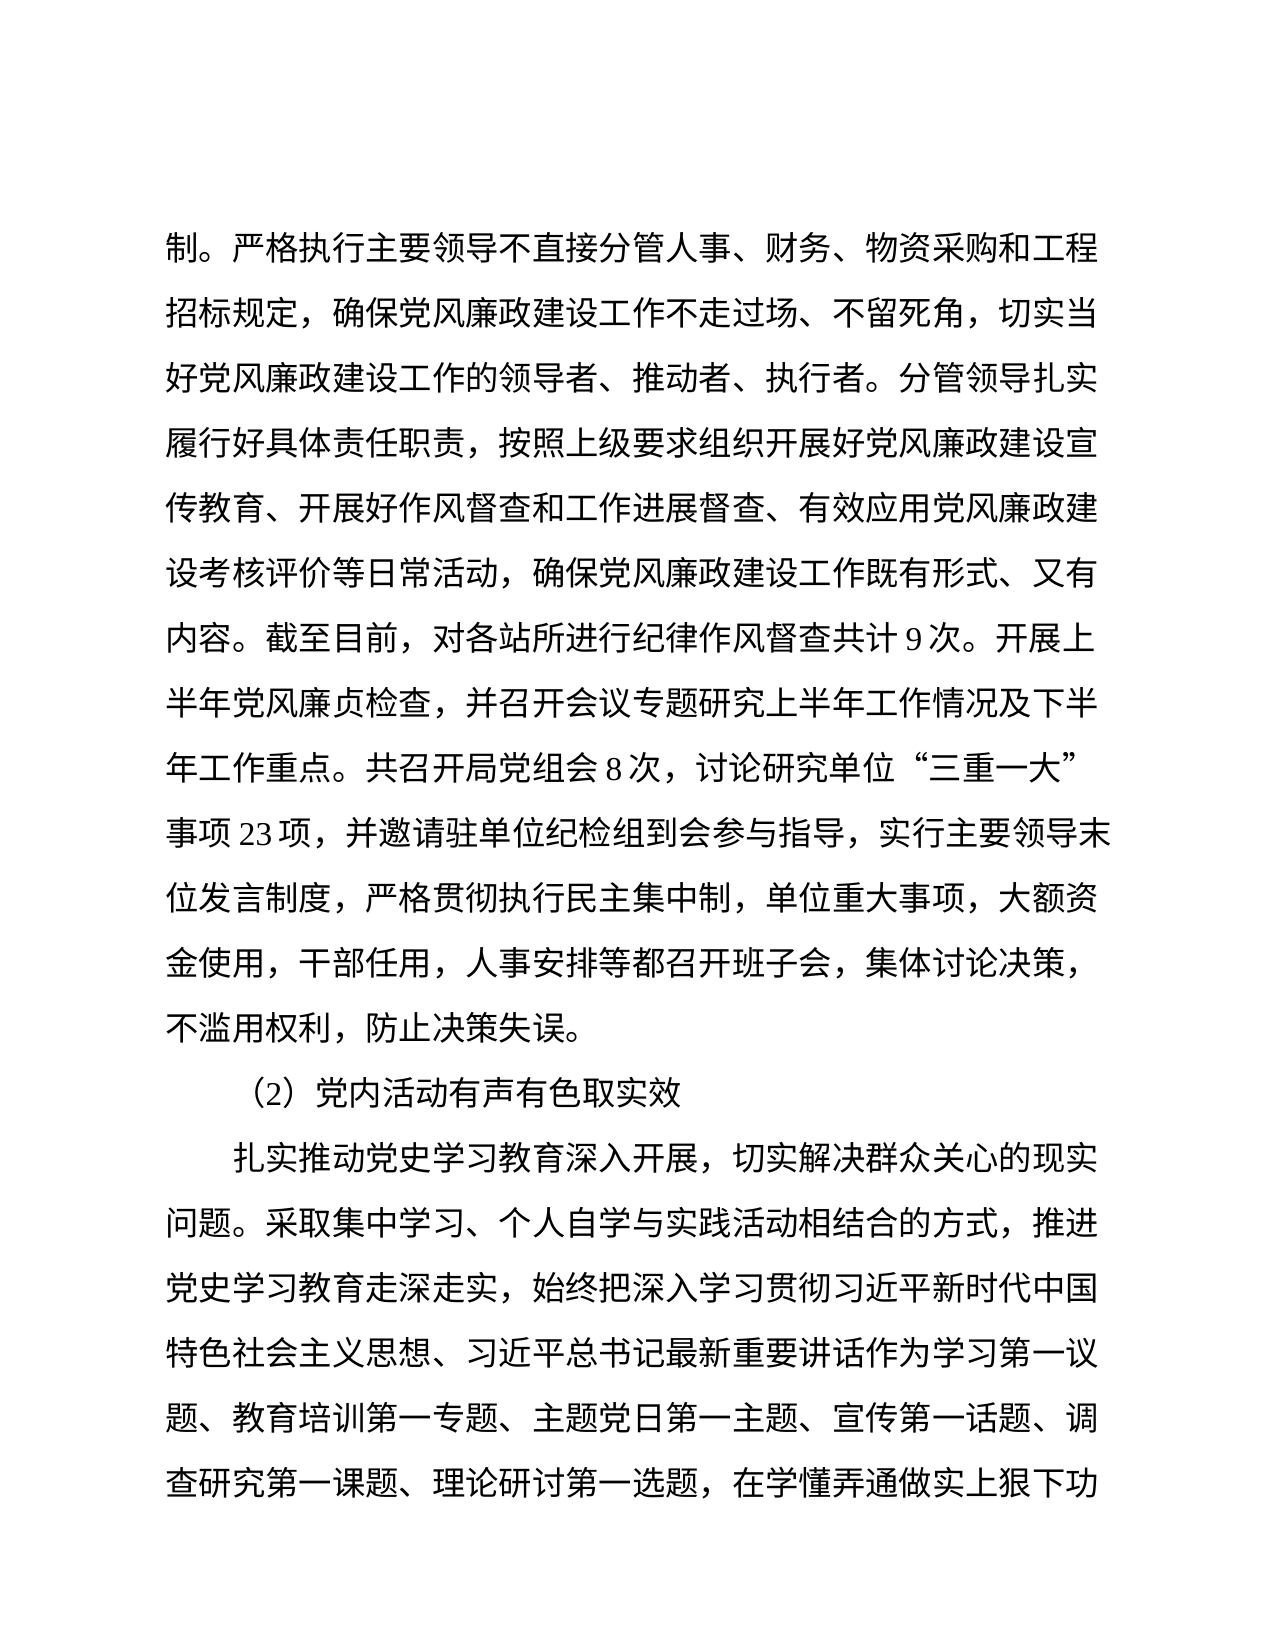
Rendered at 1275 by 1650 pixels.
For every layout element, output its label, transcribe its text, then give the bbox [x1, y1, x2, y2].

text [165, 1123, 1121, 1513]
text （2）党内活动有声有色取实效 [165, 1058, 1121, 1123]
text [165, 213, 1121, 1058]
